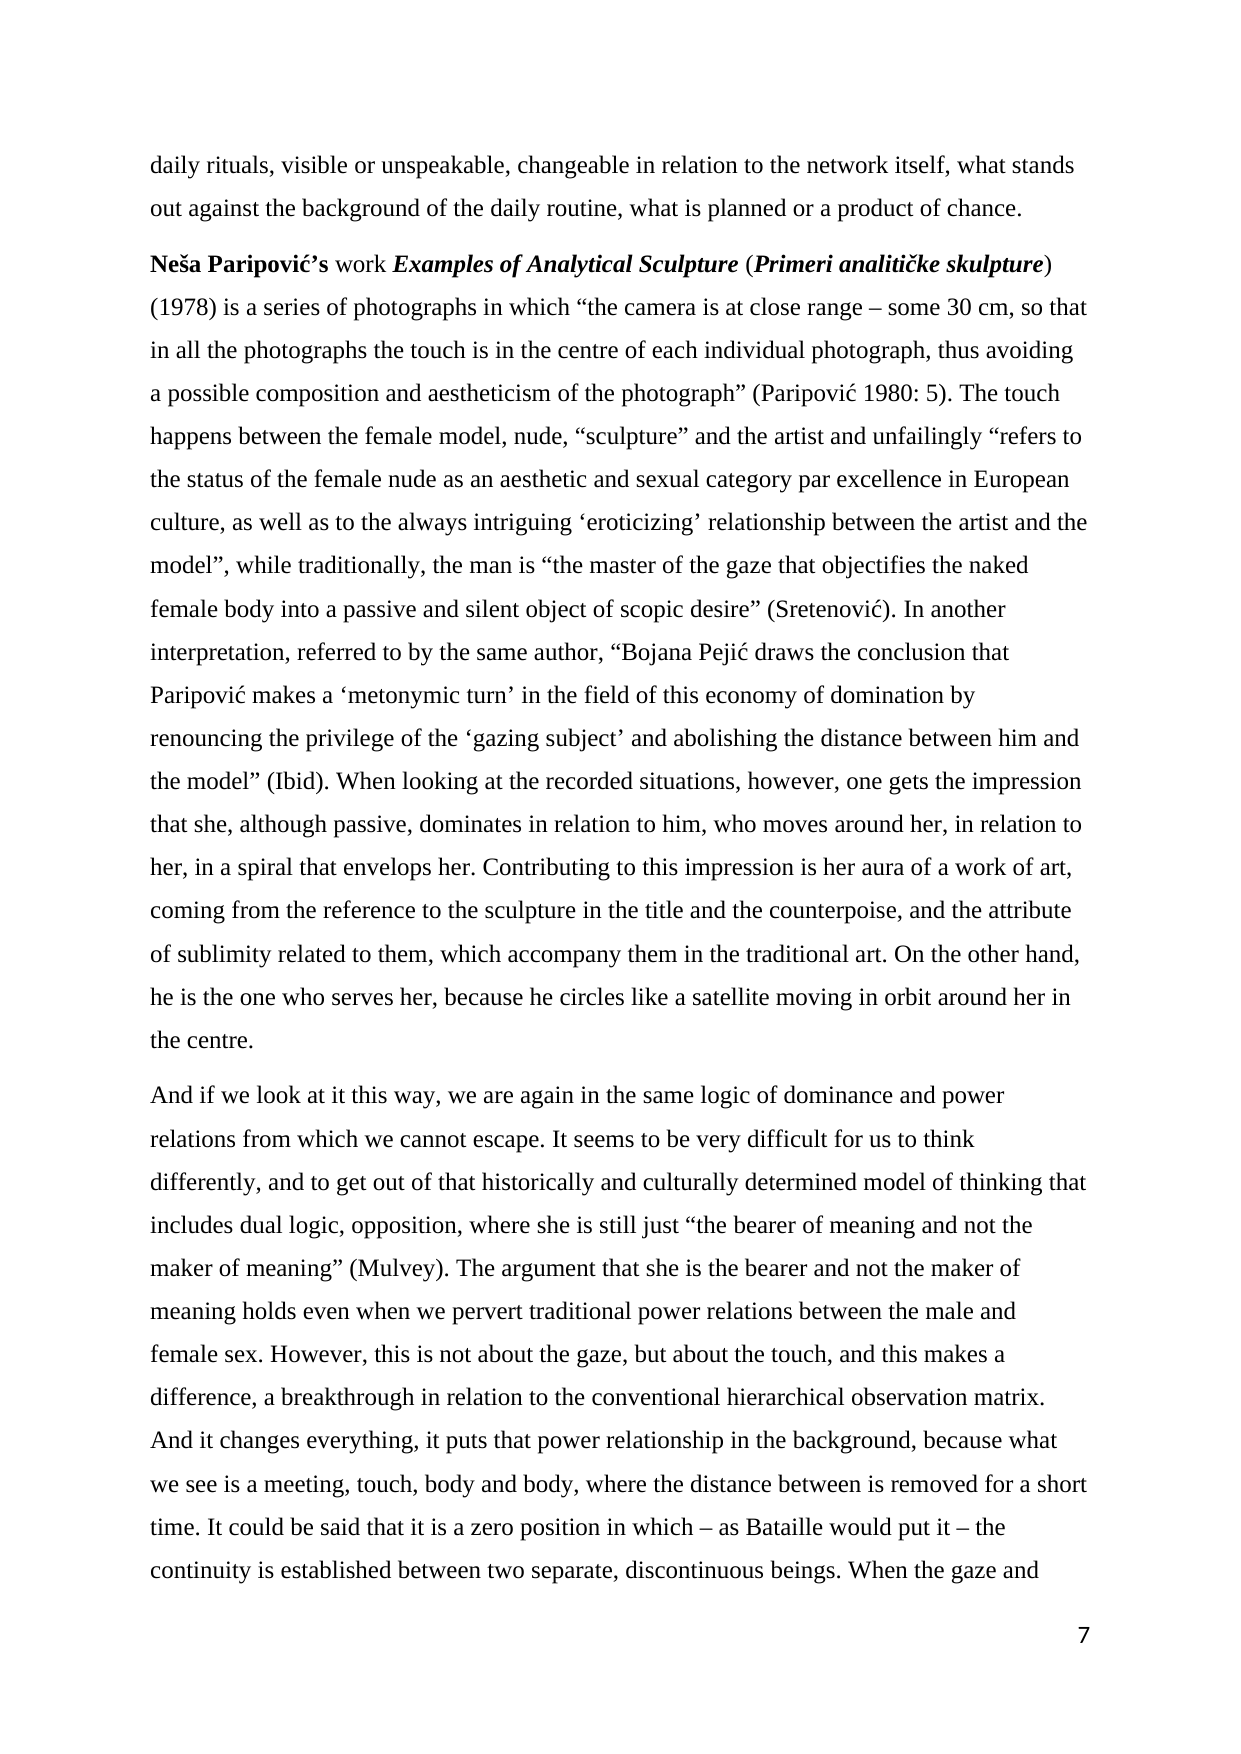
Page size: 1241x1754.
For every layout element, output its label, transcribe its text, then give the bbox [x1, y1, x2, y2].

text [150, 150, 1090, 222]
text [150, 1081, 1090, 1584]
text Neša Paripović’s work Examples of Analytical Sculpture (Primeri analitičke skulpture) (1978) is a series of photographs in which “the camera is at close range – some 30 cm, so that in all the photographs the touch is in the centre of each individual photograph, thus avoiding a possible composition and aestheticism of the photograph” (Paripović 1980: 5). The touch happens between the female model, nude, “sculpture” and the artist and unfailingly “refers to the status of the female nude as an aesthetic and sexual category par excellence in European culture, as well as to the always intriguing ‘eroticizing’ relationship between the artist and the model”, while traditionally, the man is “the master of the gaze that objectifies the naked female body into a passive and silent object of scopic desire” (Sretenović). In another interpretation, referred to by the same author, “Bojana Pejić draws the conclusion that Paripović makes a ‘metonymic turn’ in the field of this economy of domination by renouncing the privilege of the ‘gazing subject’ and abolishing the distance between him and the model” (Ibid). When looking at the recorded situations, however, one gets the impression that she, although passive, dominates in relation to him, who moves around her, in relation to her, in a spiral that envelops her. Contributing to this impression is her aura of a work of art, coming from the reference to the sculpture in the title and the counterpoise, and the attribute of sublimity related to them, which accompany them in the traditional art. On the other hand, he is the one who serves her, because he circles like a satellite moving in orbit around her in the centre. [150, 249, 1090, 1054]
